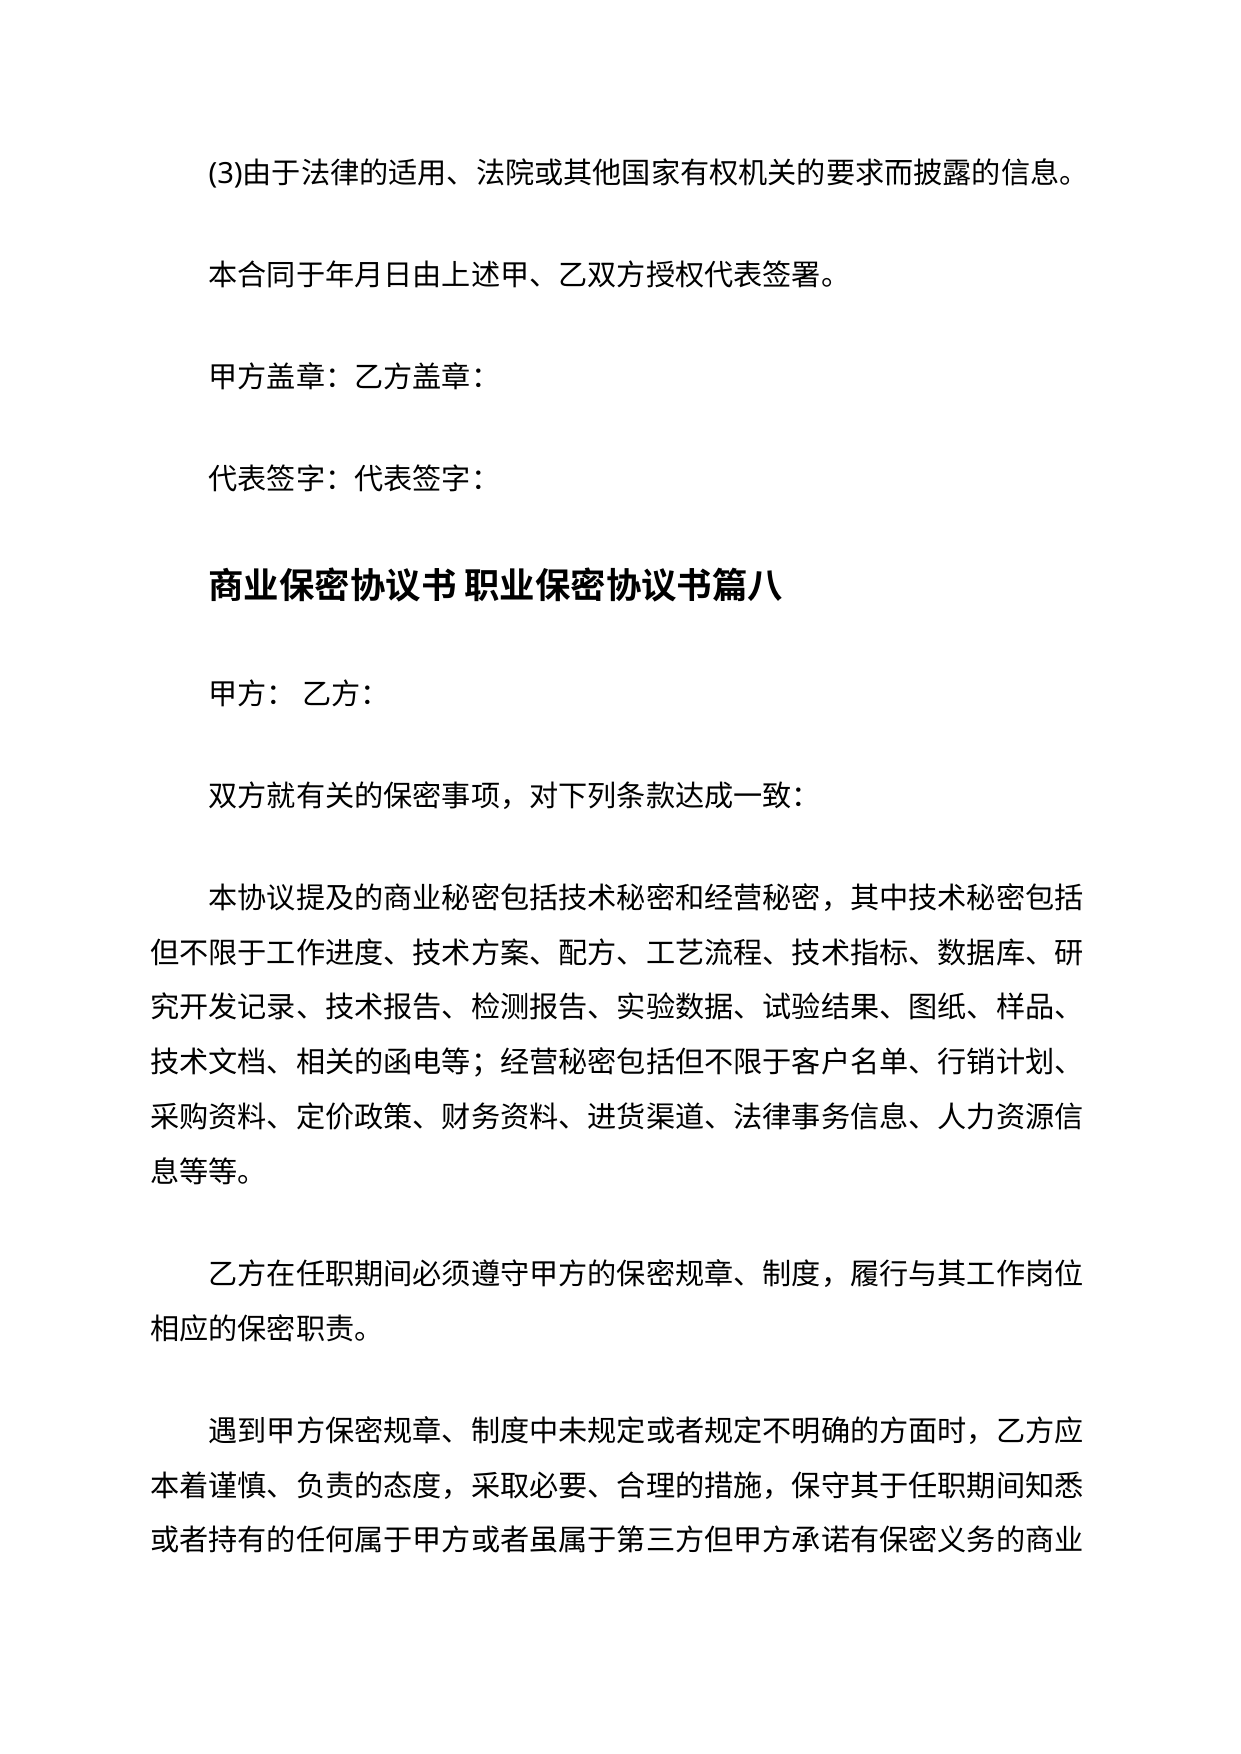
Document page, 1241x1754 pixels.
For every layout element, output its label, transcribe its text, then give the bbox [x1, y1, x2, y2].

text 双方就有关的保密事项，对下列条款达成一致： [150, 772, 1090, 815]
text 本协议提及的商业秘密包括技术秘密和经营秘密，其中技术秘密包括但不限于工作进度、技术方案、配方、工艺流程、技术指标、数据库、研究开发记录、技术报告、检测报告、实验数据、试验结果、图纸、样品、技术文档、相关的函电等；经营秘密包括但不限于客户名单、行销计划、采购资料、定价政策、财务资料、进货渠道、法律事务信息、人力资源信息等等。 [150, 874, 1090, 1191]
text 乙方在任职期间必须遵守甲方的保密规章、制度，履行与其工作岗位相应的保密职责。 [150, 1251, 1090, 1348]
text 商业保密协议书 职业保密协议书篇八 [150, 557, 1090, 608]
text (3)由于法律的适用、法院或其他国家有权机关的要求而披露的信息。 [150, 150, 1090, 192]
text 甲方： 乙方： [150, 671, 1090, 713]
text 代表签字：代表签字： [150, 456, 1090, 498]
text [150, 1407, 1090, 1559]
text 甲方盖章：乙方盖章： [150, 354, 1090, 396]
text 本合同于年月日由上述甲、乙双方授权代表签署。 [150, 252, 1090, 294]
